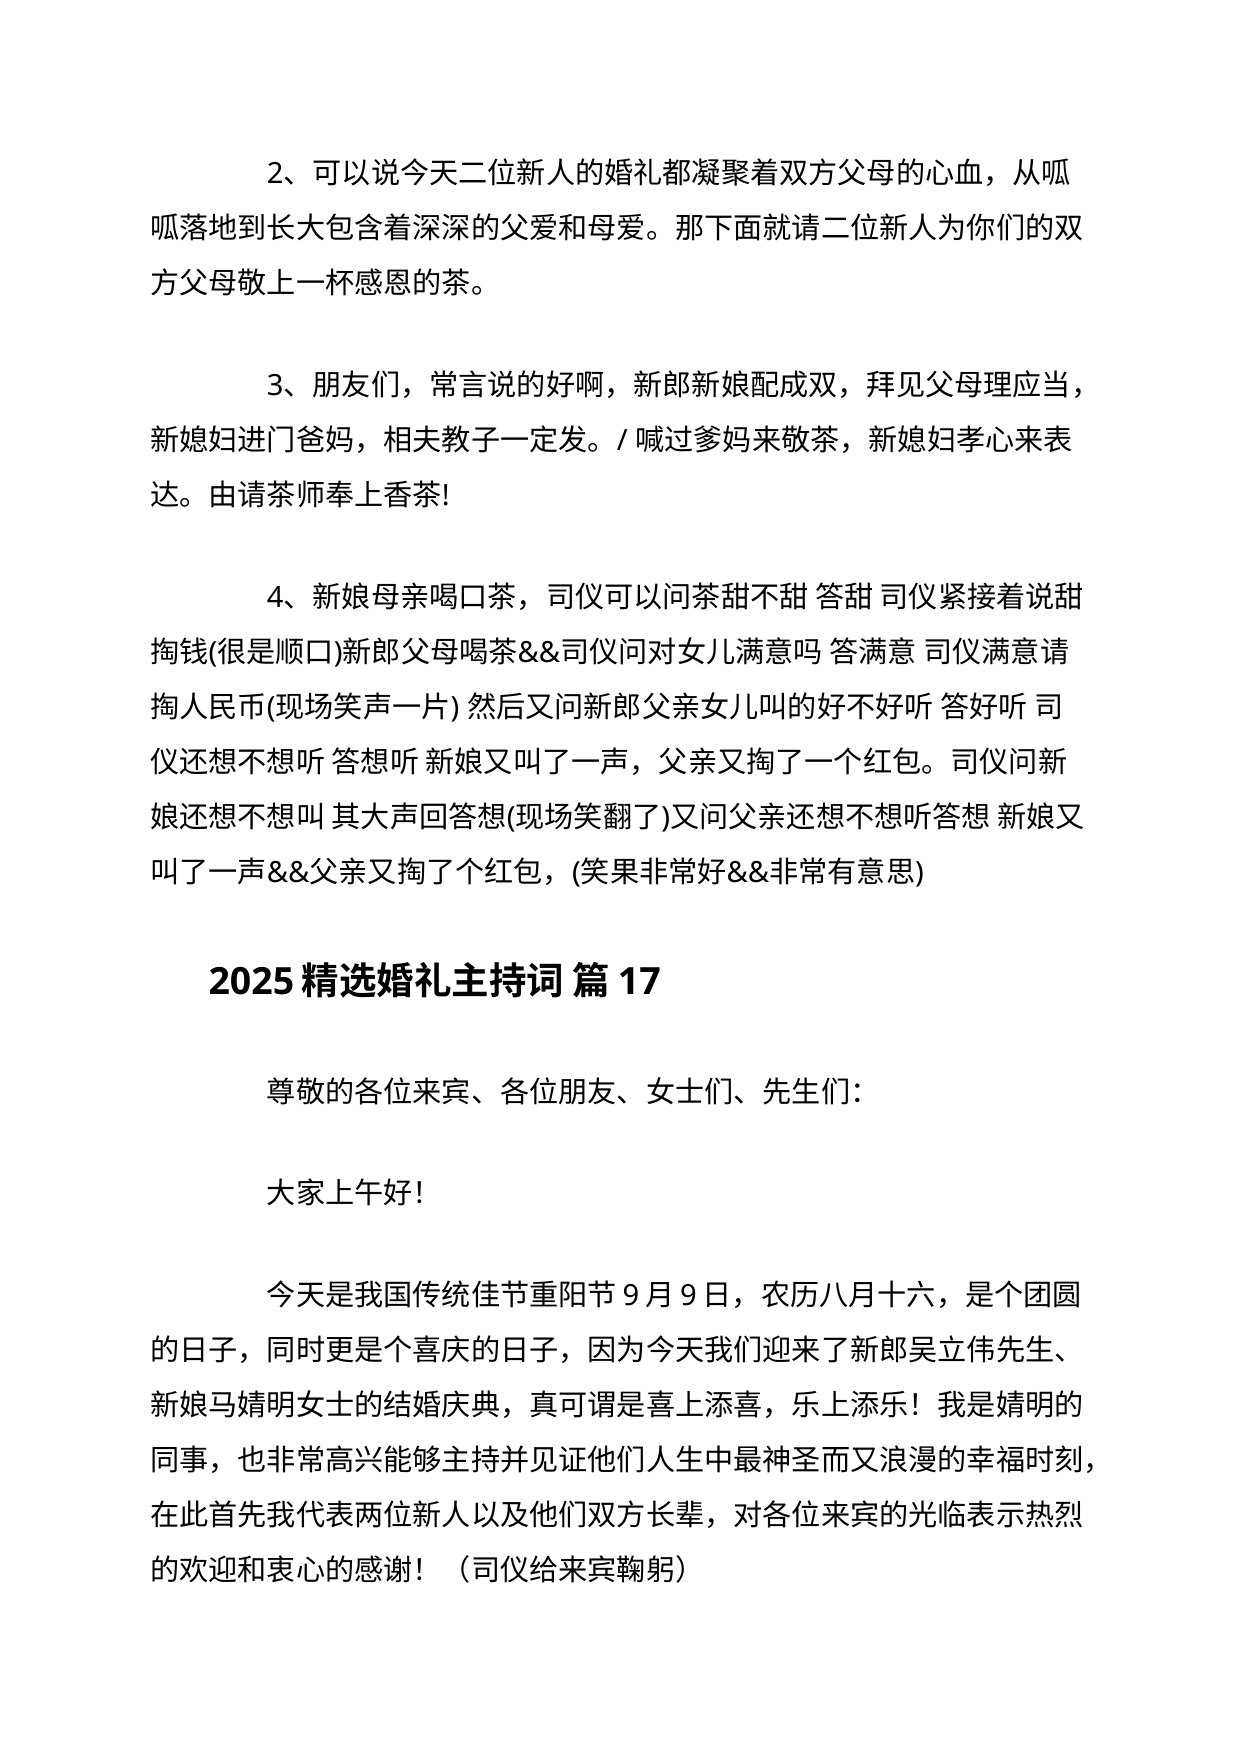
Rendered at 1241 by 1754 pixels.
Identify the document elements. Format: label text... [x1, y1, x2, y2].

text 4、新娘母亲喝口茶，司仪可以问茶甜不甜 答甜 司仪紧接着说甜掏钱(很是顺口)新郎父母喝茶&&司仪问对女儿满意吗 答满意 司仪满意请掏人民币(现场笑声一片) 然后又问新郎父亲女儿叫的好不好听 答好听 司仪还想不想听 答想听 新娘又叫了一声，父亲又掏了一个红包。司仪问新娘还想不想叫 其大声回答想(现场笑翻了)又问父亲还想不想听答想 新娘又叫了一声&&父亲又掏了个红包，(笑果非常好&&非常有意思) [150, 574, 1090, 891]
text 尊敬的各位来宾、各位朋友、女士们、先生们： [150, 1068, 1090, 1110]
text 2、可以说今天二位新人的婚礼都凝聚着双方父母的心血，从呱呱落地到长大包含着深深的父爱和母爱。那下面就请二位新人为你们的双方父母敬上一杯感恩的茶。 [150, 150, 1090, 302]
text 今天是我国传统佳节重阳节9月9日，农历八月十六，是个团圆的日子，同时更是个喜庆的日子，因为今天我们迎来了新郎吴立伟先生、新娘马婧明女士的结婚庆典，真可谓是喜上添喜，乐上添乐！我是婧明的同事，也非常高兴能够主持并见证他们人生中最神圣而又浪漫的幸福时刻，在此首先我代表两位新人以及他们双方长辈，对各位来宾的光临表示热烈的欢迎和衷心的感谢！（司仪给来宾鞠躬） [150, 1272, 1090, 1588]
text 大家上午好！ [150, 1170, 1090, 1212]
text 3、朋友们，常言说的好啊，新郎新娘配成双，拜见父母理应当，新媳妇进门爸妈，相夫教子一定发。/ 喊过爹妈来敬茶，新媳妇孝心来表达。由请茶师奉上香茶! [150, 362, 1090, 514]
text 2025精选婚礼主持词 篇17 [150, 951, 1090, 1005]
